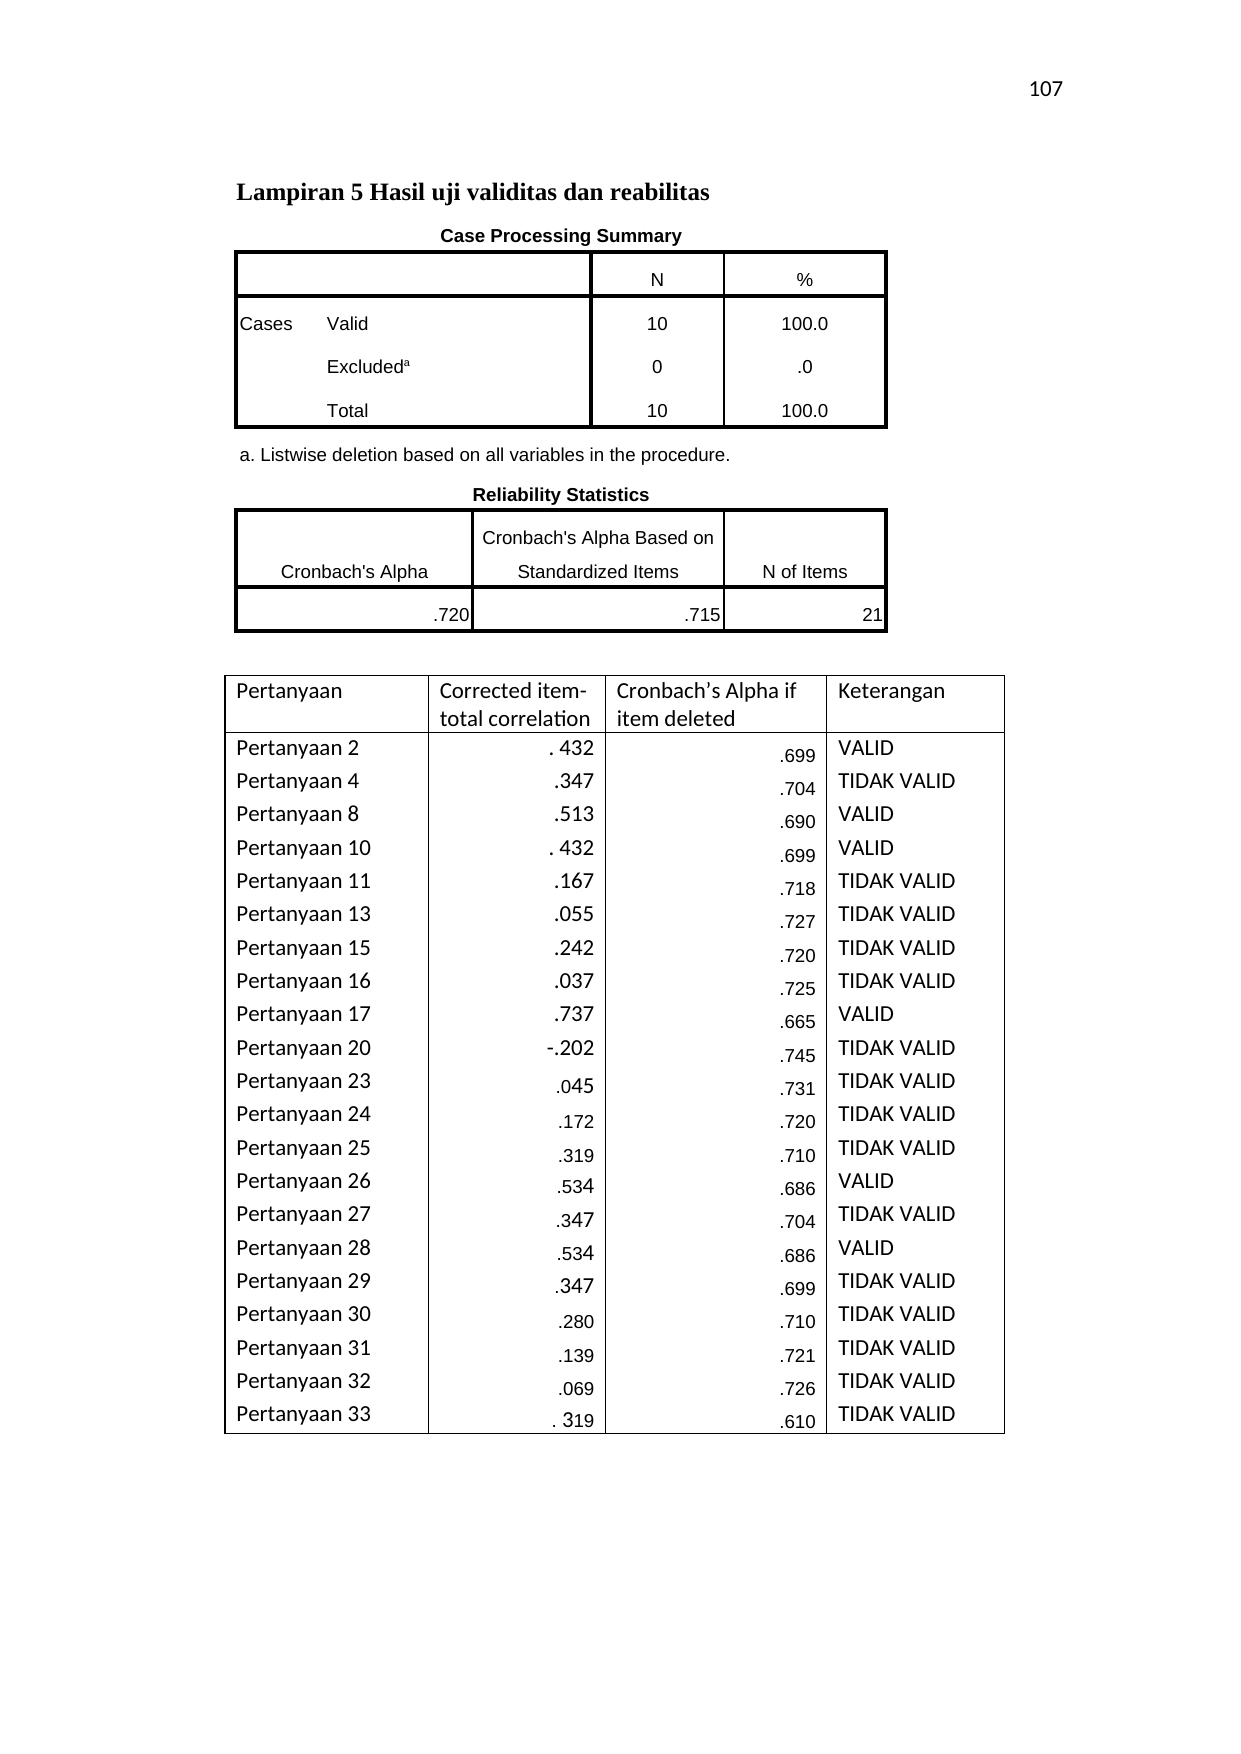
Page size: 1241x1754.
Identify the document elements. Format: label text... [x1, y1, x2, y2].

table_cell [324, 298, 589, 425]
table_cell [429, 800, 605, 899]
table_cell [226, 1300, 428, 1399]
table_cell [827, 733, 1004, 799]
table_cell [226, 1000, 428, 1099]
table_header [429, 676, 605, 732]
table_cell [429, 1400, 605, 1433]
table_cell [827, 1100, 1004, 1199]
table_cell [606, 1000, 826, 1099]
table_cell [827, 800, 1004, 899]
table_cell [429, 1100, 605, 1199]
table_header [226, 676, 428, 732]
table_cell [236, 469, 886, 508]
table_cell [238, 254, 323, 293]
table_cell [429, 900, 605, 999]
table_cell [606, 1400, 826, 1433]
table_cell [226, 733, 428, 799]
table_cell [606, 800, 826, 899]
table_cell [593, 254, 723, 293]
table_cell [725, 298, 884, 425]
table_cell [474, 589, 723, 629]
text Lampiran 5 Hasil uji validitas dan reabilitas [236, 177, 974, 206]
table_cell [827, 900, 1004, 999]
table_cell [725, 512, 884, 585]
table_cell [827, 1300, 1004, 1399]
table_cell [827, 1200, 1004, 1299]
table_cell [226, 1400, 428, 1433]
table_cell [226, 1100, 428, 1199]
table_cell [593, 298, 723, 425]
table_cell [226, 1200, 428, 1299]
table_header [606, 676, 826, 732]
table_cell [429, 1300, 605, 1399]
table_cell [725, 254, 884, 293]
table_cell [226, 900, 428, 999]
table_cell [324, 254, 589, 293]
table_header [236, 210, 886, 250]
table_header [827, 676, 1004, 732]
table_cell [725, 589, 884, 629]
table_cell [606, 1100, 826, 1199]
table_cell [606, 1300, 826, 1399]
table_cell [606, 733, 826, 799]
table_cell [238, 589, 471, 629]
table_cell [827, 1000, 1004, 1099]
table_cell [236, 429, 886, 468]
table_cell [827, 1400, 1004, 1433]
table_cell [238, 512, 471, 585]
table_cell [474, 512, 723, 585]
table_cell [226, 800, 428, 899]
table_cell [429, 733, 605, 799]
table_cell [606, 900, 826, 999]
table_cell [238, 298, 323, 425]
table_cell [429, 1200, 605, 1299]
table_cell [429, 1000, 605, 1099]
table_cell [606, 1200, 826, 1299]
